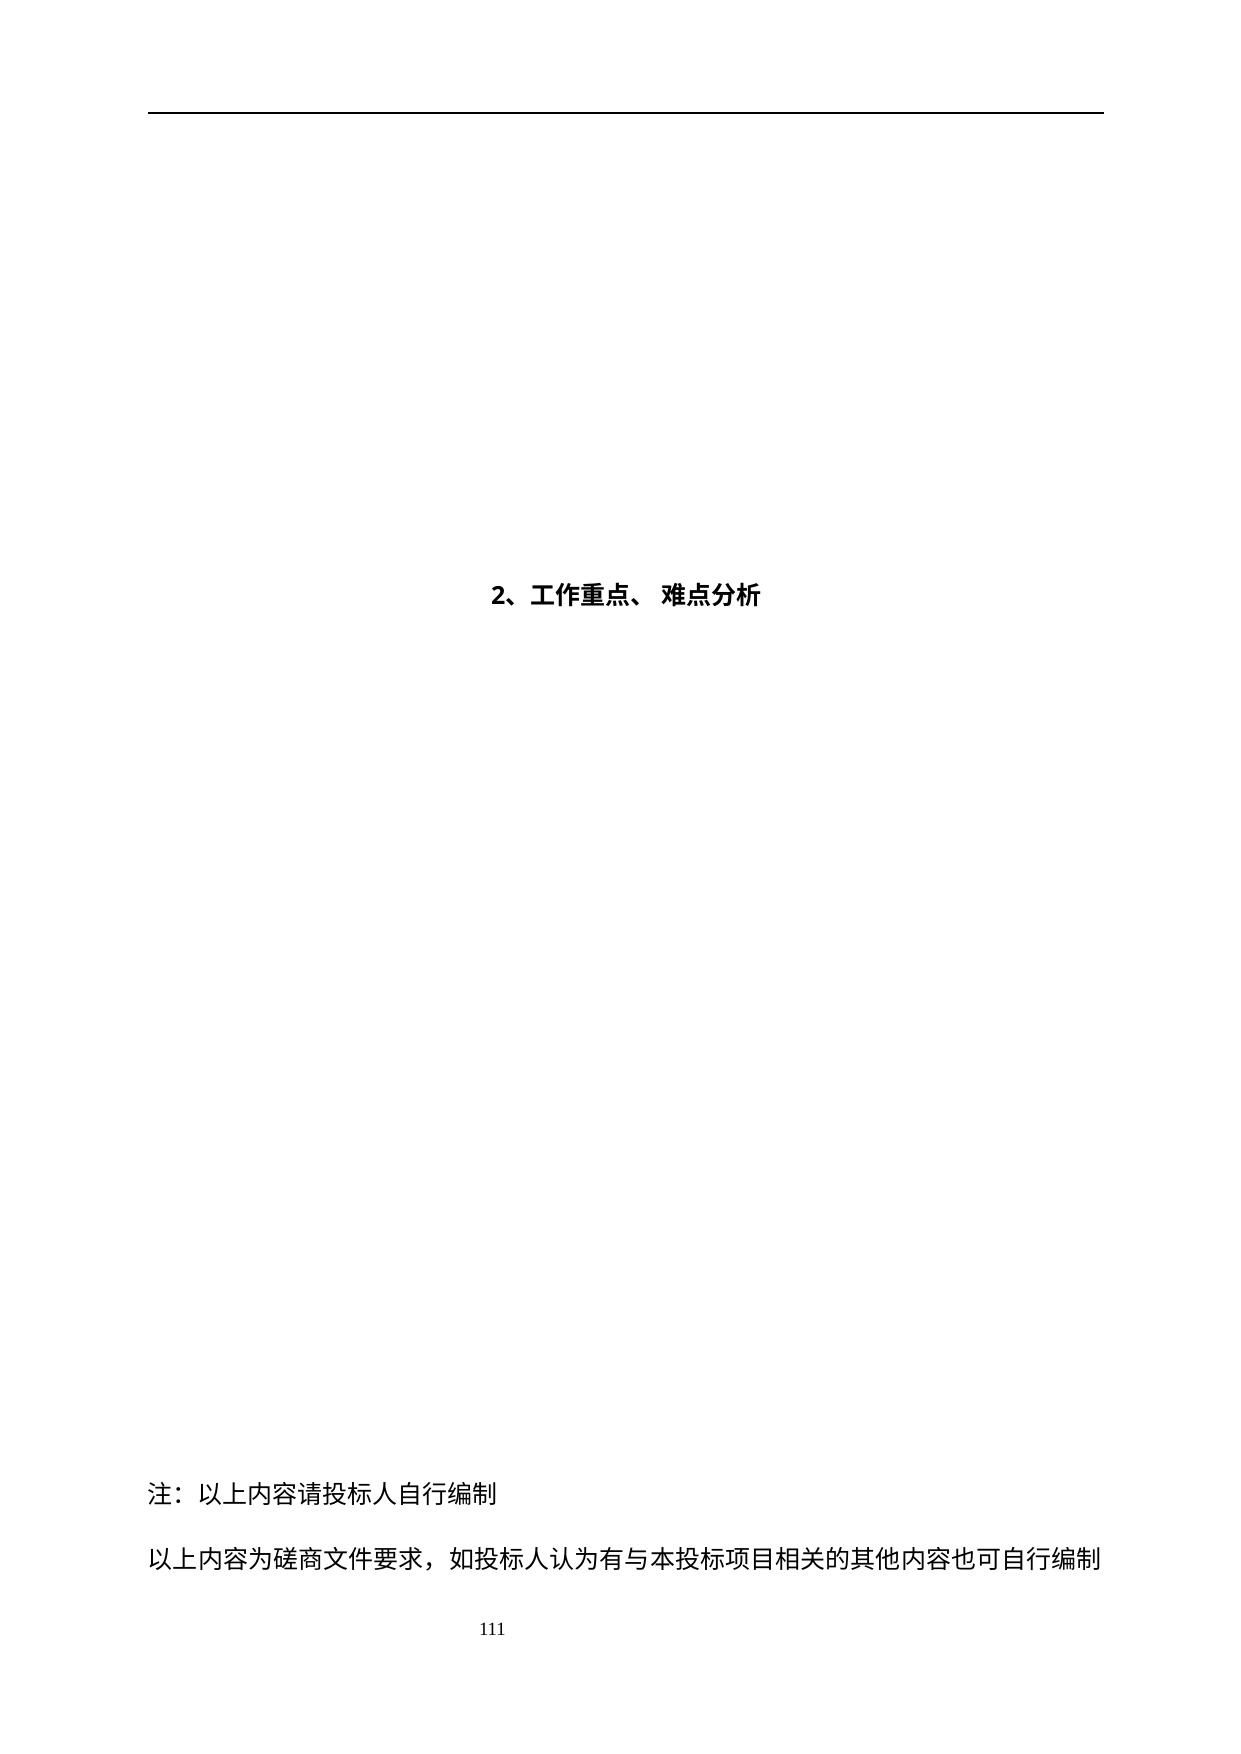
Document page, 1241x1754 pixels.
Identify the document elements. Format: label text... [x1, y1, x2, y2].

subtitle 2、工作重点、 难点分析 [148, 561, 1104, 626]
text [148, 1525, 1104, 1590]
text 注：以上内容请投标人自行编制 [148, 1460, 1104, 1525]
